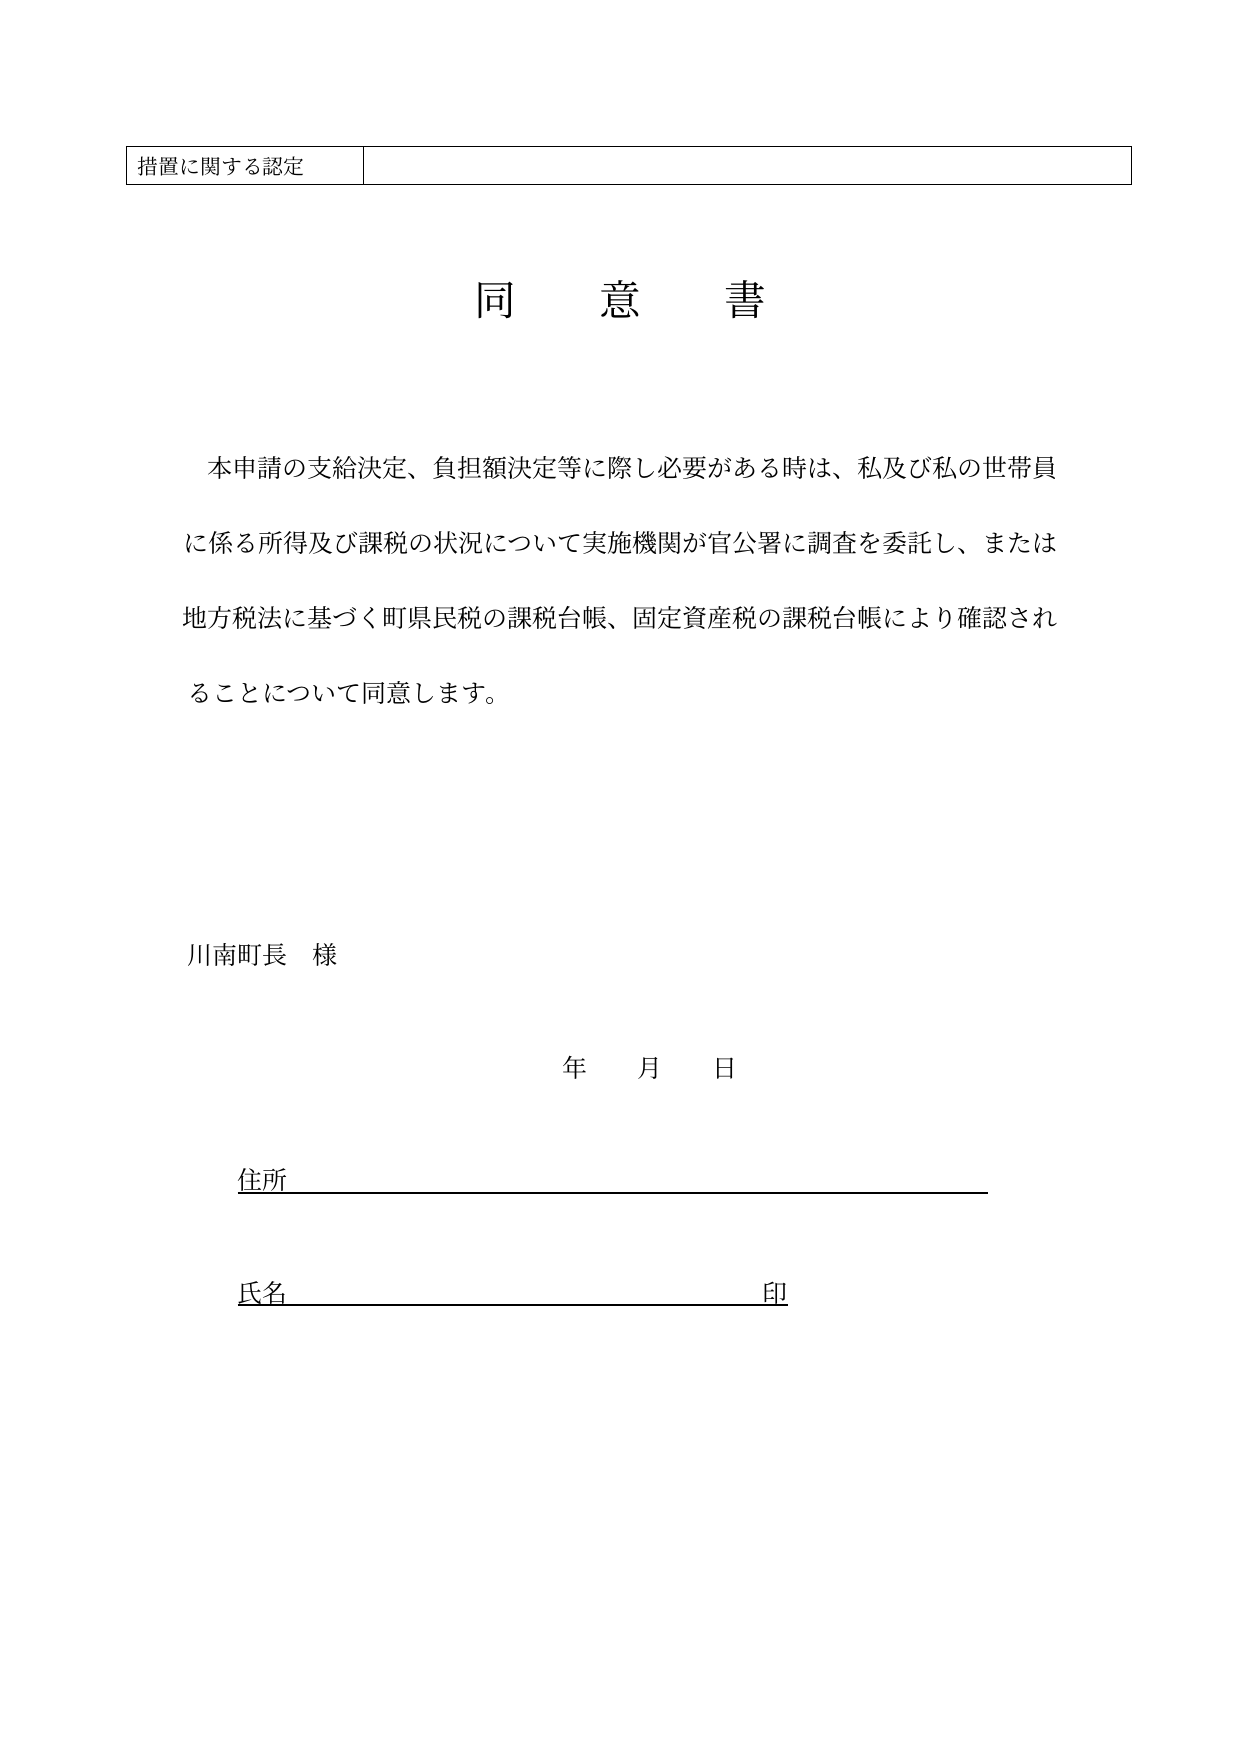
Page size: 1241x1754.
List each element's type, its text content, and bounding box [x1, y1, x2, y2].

text 川南町長 様 [112, 935, 1128, 973]
text 年 月 日 [112, 1048, 1128, 1085]
text ることについて同意します。 [112, 673, 1128, 710]
text 氏名 印 [112, 1273, 1128, 1310]
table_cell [364, 147, 1131, 184]
table_cell 生活保護への移行予防措置に関する認定 [127, 147, 363, 184]
text 本申請の支給決定、負担額決定等に際し必要がある時は、私及び私の世帯員 [112, 448, 1128, 485]
text 住所 [112, 1160, 1128, 1198]
text 地方税法に基づく町県民税の課税台帳、固定資産税の課税台帳により確認され [112, 598, 1128, 635]
text 同 意 書 [112, 260, 1128, 335]
text に係る所得及び課税の状況について実施機関が官公署に調査を委託し、または [112, 523, 1128, 560]
